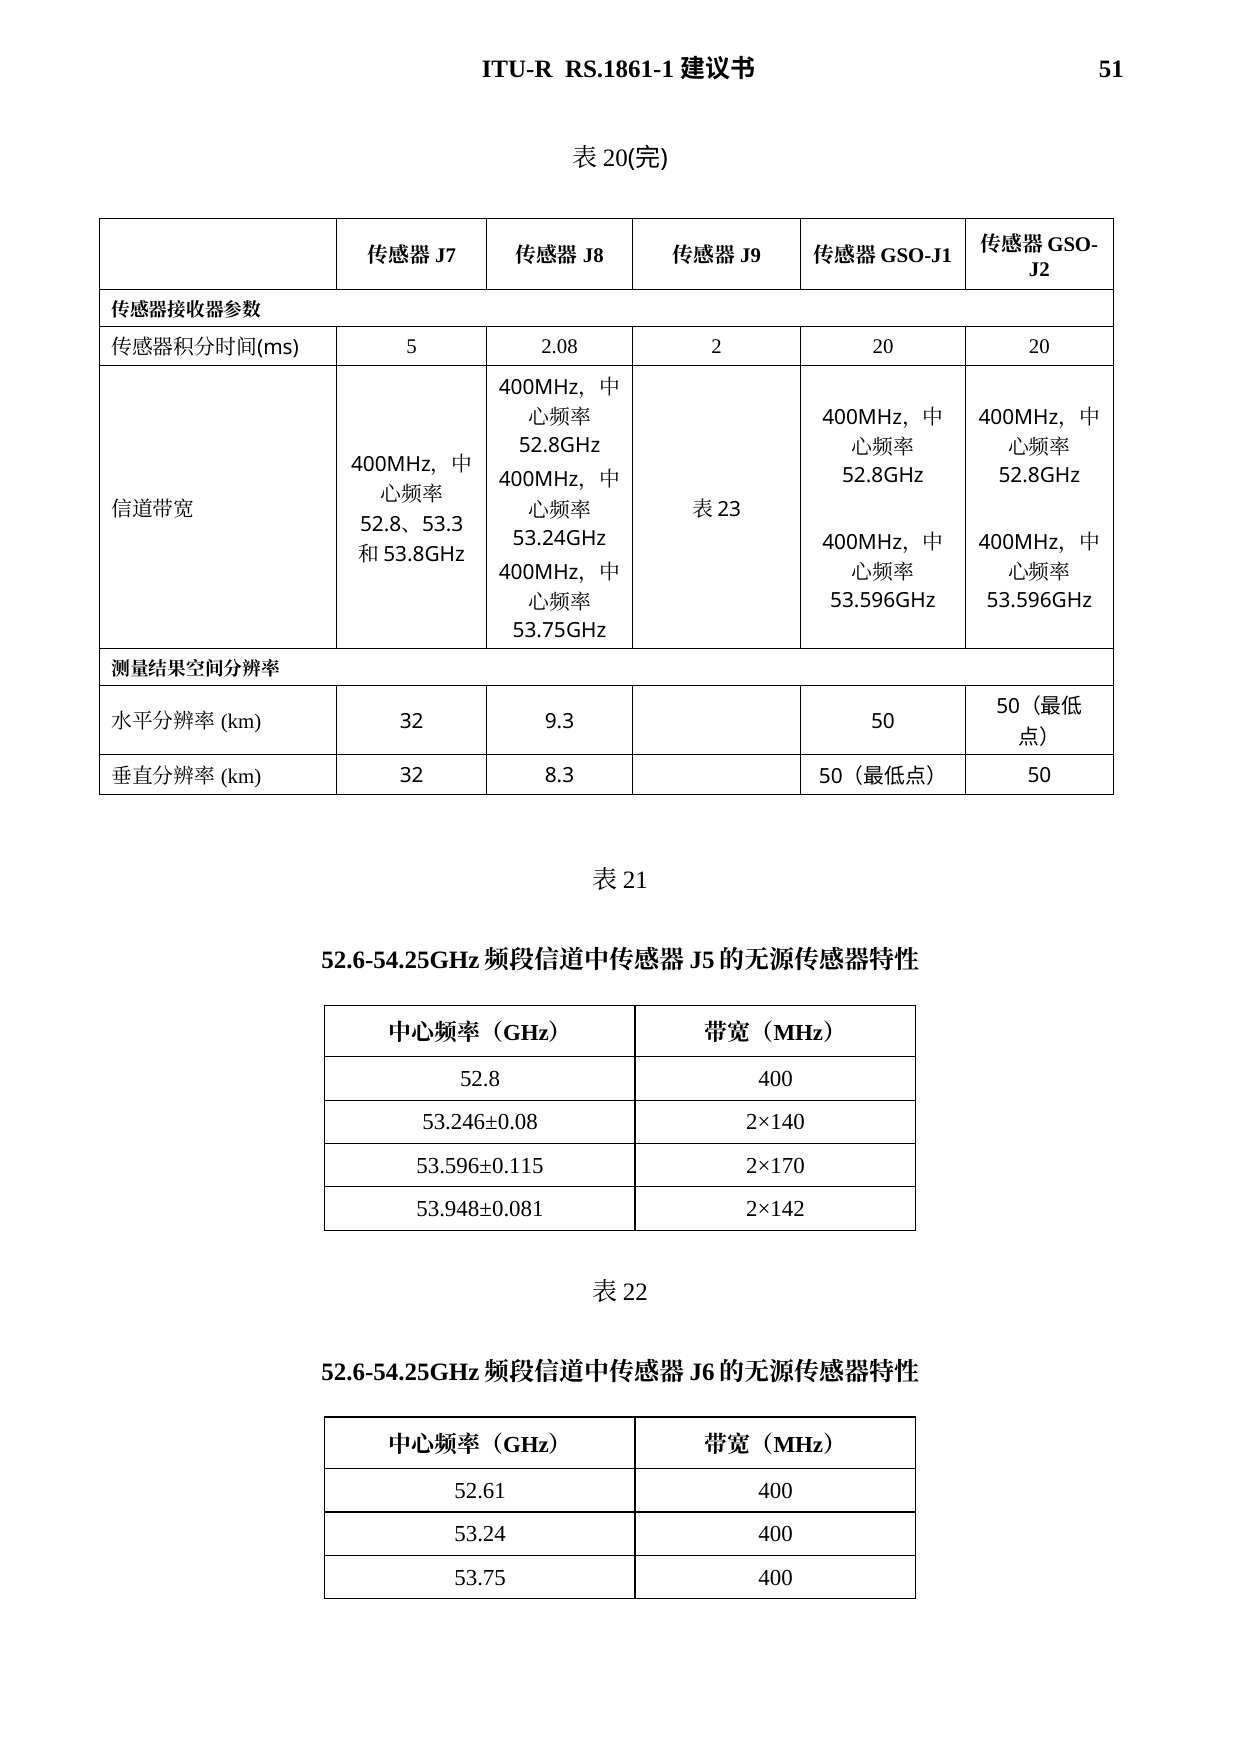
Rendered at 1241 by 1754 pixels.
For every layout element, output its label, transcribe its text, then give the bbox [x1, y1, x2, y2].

text 表21 [113, 198, 1127, 912]
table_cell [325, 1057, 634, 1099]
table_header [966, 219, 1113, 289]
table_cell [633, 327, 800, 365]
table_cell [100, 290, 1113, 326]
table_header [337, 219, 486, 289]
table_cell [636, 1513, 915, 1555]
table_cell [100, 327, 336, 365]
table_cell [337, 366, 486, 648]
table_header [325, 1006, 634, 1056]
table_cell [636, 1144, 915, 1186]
title 52.6-54.25GHz频段信道中传感器J5的无源传感器特性 [113, 924, 1127, 992]
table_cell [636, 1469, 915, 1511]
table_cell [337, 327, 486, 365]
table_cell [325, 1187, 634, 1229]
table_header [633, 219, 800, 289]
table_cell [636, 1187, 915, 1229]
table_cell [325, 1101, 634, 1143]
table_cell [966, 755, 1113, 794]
text 表20(完) [113, 137, 1127, 173]
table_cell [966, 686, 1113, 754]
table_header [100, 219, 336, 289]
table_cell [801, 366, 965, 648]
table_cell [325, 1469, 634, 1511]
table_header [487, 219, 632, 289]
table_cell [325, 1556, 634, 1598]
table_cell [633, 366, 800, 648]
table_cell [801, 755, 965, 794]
title 52.6-54.25GHz频段信道中传感器J6的无源传感器特性 [113, 1336, 1127, 1404]
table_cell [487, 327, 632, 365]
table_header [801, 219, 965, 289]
text 表22 [113, 1256, 1127, 1323]
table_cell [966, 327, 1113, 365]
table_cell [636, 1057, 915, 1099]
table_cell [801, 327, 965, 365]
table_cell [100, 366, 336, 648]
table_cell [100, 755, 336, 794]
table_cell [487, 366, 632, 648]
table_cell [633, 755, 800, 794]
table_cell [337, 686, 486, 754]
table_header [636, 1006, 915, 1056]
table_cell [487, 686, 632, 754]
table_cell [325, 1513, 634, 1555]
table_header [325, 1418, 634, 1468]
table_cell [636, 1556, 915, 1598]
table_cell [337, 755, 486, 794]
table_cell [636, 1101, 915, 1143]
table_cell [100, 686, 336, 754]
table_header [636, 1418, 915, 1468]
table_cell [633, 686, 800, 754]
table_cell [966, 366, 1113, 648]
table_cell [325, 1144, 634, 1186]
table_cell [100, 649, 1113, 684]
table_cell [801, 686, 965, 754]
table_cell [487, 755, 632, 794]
